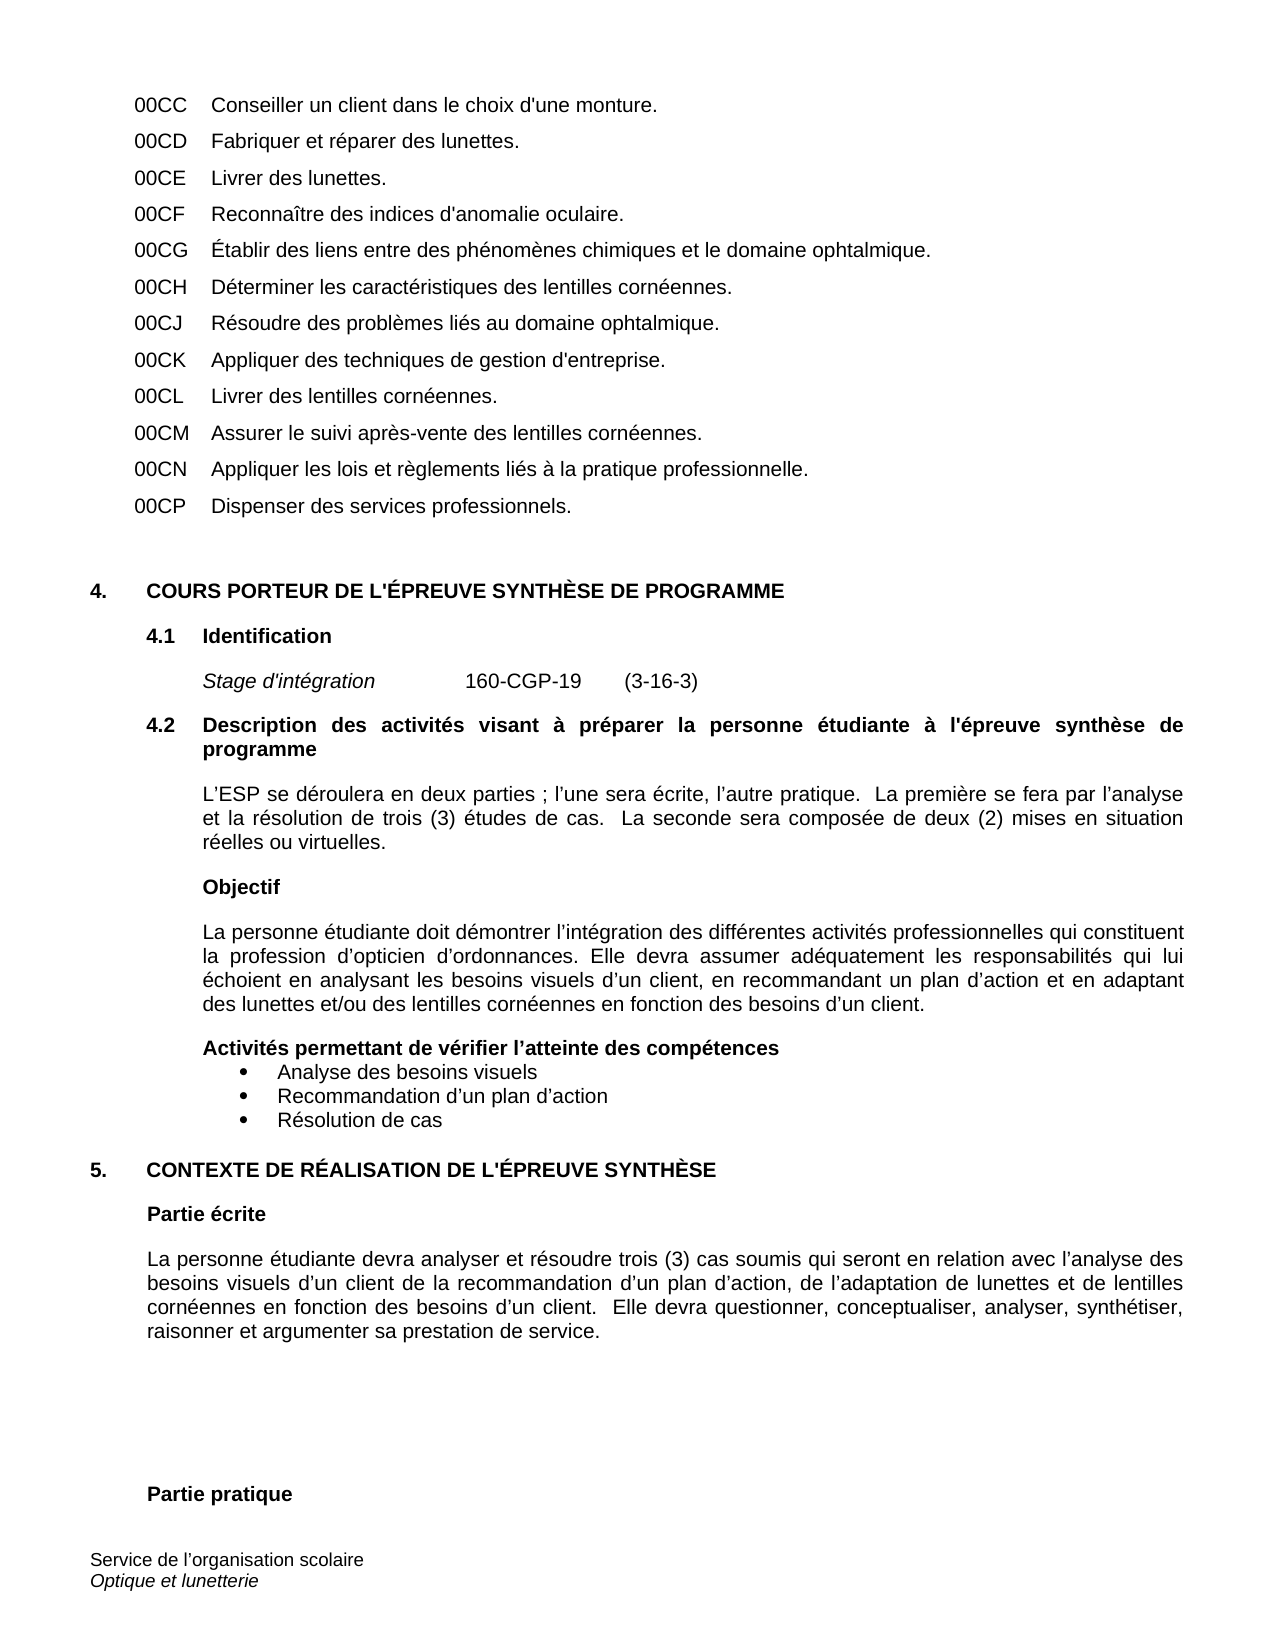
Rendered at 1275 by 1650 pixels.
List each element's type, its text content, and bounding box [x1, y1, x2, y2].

text 4.1 Identification [146, 624, 1185, 648]
text La personne étudiante doit démontrer l’intégration des différentes activités professionnelles qui constituent la profession d’opticien d’ordonnances. Elle devra assumer adéquatement les responsabilités qui lui échoient en analysant les besoins visuels d’un client, en recommandant un plan d’action et en adaptant des lunettes et/ou des lentilles cornéennes en fonction des besoins d’un client. [202, 919, 1185, 1015]
text 00CC Conseiller un client dans le choix d'une monture. [134, 92, 1185, 116]
list Résolution de cas [240, 1108, 1185, 1132]
text 00CK Appliquer des techniques de gestion d'entreprise. [134, 348, 1185, 372]
text 00CG Établir des liens entre des phénomènes chimiques et le domaine ophtalmique. [134, 238, 1185, 262]
text 00CJ Résoudre des problèmes liés au domaine ophtalmique. [134, 311, 1185, 335]
text 00CD Fabriquer et réparer des lunettes. [134, 129, 1185, 153]
text 00CL Livrer des lentilles cornéennes. [134, 384, 1185, 408]
text 00CF Reconnaître des indices d'anomalie oculaire. [134, 202, 1185, 226]
text L’ESP se déroulera en deux parties ; l’une sera écrite, l’autre pratique. La première se fera par l’analyse et la résolution de trois (3) études de cas. La seconde sera composée de deux (2) mises en situation réelles ou virtuelles. [202, 782, 1185, 854]
text 4.2 Description des activités visant à préparer la personne étudiante à l'épreuve synthèse de programme [146, 713, 1185, 761]
text La personne étudiante devra analyser et résoudre trois (3) cas soumis qui seront en relation avec l’analyse des besoins visuels d’un client de la recommandation d’un plan d’action, de l’adaptation de lunettes et de lentilles cornéennes en fonction des besoins d’un client. Elle devra questionner, conceptualiser, analyser, synthétiser, raisonner et argumenter sa prestation de service. [147, 1247, 1185, 1343]
text Objectif [202, 875, 1185, 899]
text Partie écrite [147, 1202, 1185, 1226]
text 00CE Livrer des lunettes. [134, 165, 1185, 189]
text Activités permettant de vérifier l’atteinte des compétences [202, 1036, 1185, 1060]
text Stage d'intégration 160-CGP-19 (3-16-3) [202, 668, 1185, 692]
text Partie pratique [147, 1482, 1185, 1506]
list Analyse des besoins visuels [240, 1060, 1185, 1084]
text 00CP Dispenser des services professionnels. [134, 493, 1185, 517]
list Recommandation d’un plan d’action [240, 1084, 1185, 1108]
text 00CM Assurer le suivi après-vente des lentilles cornéennes. [134, 421, 1185, 444]
text 4. Cours porteur de l'épreuve synthèse de programme [90, 579, 1185, 603]
text 5. Contexte de réalisation de l'épreuve synthèse [90, 1157, 1185, 1181]
text 00CH Déterminer les caractéristiques des lentilles cornéennes. [134, 275, 1185, 299]
text 00CN Appliquer les lois et règlements liés à la pratique professionnelle. [134, 457, 1185, 481]
